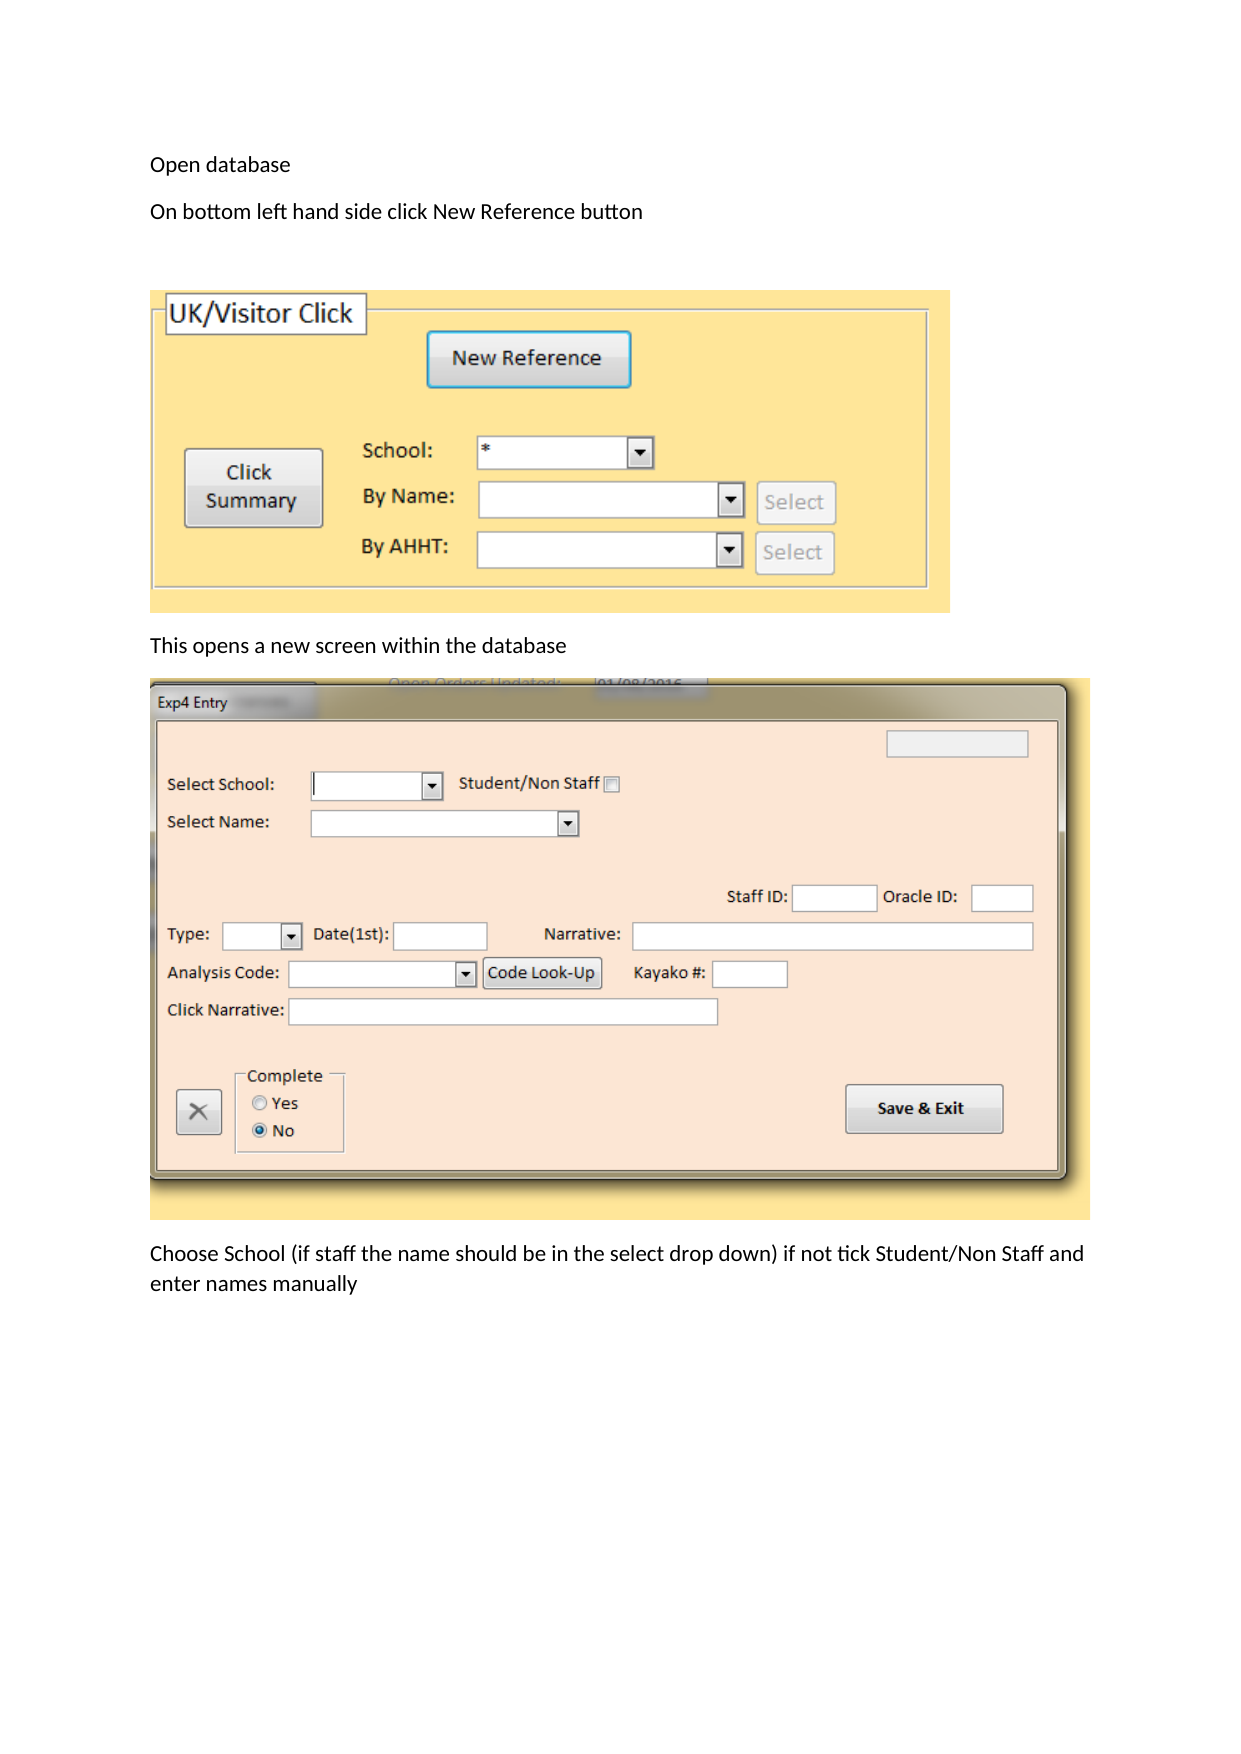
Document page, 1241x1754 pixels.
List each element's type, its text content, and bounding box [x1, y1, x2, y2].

picture [150, 290, 951, 613]
picture [150, 678, 1091, 1220]
text Open database [150, 150, 1090, 178]
text On bottom left hand side click New Reference button [150, 197, 1090, 225]
text Choose School (if staff the name should be in the select drop down) if not tick Student/Non Staff and enter names manually [150, 1239, 1090, 1297]
text This opens a new screen within the database [150, 631, 1090, 659]
